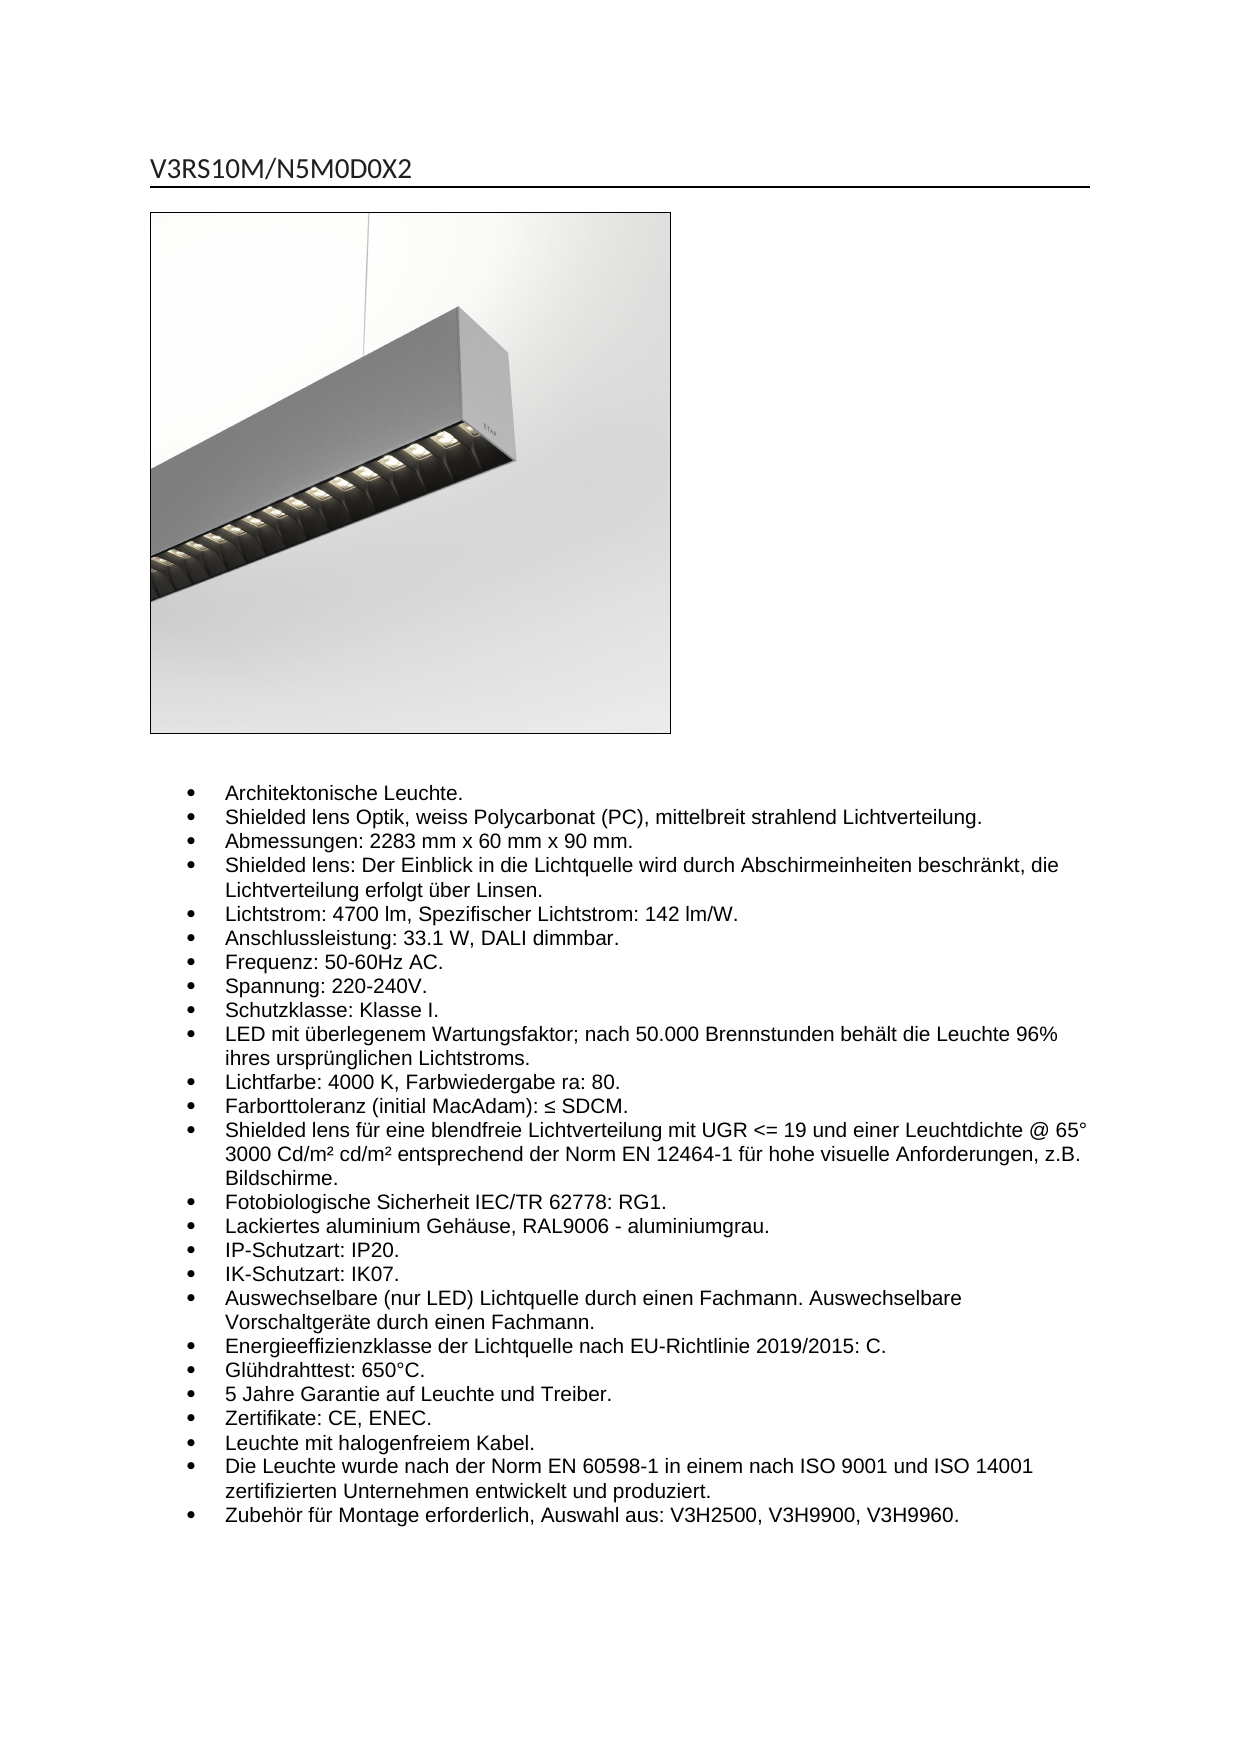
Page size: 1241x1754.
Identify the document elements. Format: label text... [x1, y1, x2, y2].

list Lichtstrom: 4700 lm, Spezifischer Lichtstrom: 142 lm/W. [187, 901, 1090, 925]
list 5 Jahre Garantie auf Leuchte und Treiber. [187, 1382, 1090, 1406]
text V3RS10M/N5M0D0X2 [150, 150, 1090, 186]
list Die Leuchte wurde nach der Norm EN 60598-1 in einem nach ISO 9001 und ISO 14001 zertifizierten Unternehmen entwickelt und produziert. [187, 1454, 1090, 1502]
list Shielded lens: Der Einblick in die Lichtquelle wird durch Abschirmeinheiten beschränkt, die Lichtverteilung erfolgt über Linsen. [187, 853, 1090, 901]
list Lichtfarbe: 4000 K, Farbwiedergabe ra: 80. [187, 1070, 1090, 1094]
list Shielded lens Optik, weiss Polycarbonat (PC), mittelbreit strahlend Lichtverteilung. [187, 805, 1090, 829]
list Frequenz: 50-60Hz AC. [187, 949, 1090, 973]
list IP-Schutzart: IP20. [187, 1238, 1090, 1262]
list Schutzklasse: Klasse I. [187, 998, 1090, 1022]
list Fotobiologische Sicherheit IEC/TR 62778: RG1. [187, 1190, 1090, 1214]
list Auswechselbare (nur LED) Lichtquelle durch einen Fachmann. Auswechselbare Vorschaltgeräte durch einen Fachmann. [187, 1286, 1090, 1334]
list Zertifikate: CE, ENEC. [187, 1406, 1090, 1430]
list Lackiertes aluminium Gehäuse, RAL9006 - aluminiumgrau. [187, 1214, 1090, 1238]
list Glühdrahttest: 650°C. [187, 1358, 1090, 1382]
list LED mit überlegenem Wartungsfaktor; nach 50.000 Brennstunden behält die Leuchte 96% ihres ursprünglichen Lichtstroms. [187, 1022, 1090, 1070]
picture [151, 213, 670, 733]
list Architektonische Leuchte. [187, 781, 1090, 805]
list Zubehör für Montage erforderlich, Auswahl aus: V3H2500, V3H9900, V3H9960. [187, 1502, 1090, 1526]
list Shielded lens für eine blendfreie Lichtverteilung mit UGR <= 19 und einer Leuchtdichte @ 65° 3000 Cd/m² cd/m² entsprechend der Norm EN 12464-1 für hohe visuelle Anforderungen, z.B. Bildschirme. [187, 1118, 1090, 1190]
list Farborttoleranz (initial MacAdam): ≤ SDCM. [187, 1094, 1090, 1118]
list Leuchte mit halogenfreiem Kabel. [187, 1430, 1090, 1454]
list IK-Schutzart: IK07. [187, 1262, 1090, 1286]
list Energieeffizienzklasse der Lichtquelle nach EU-Richtlinie 2019/2015: C. [187, 1334, 1090, 1358]
list Abmessungen: 2283 mm x 60 mm x 90 mm. [187, 829, 1090, 853]
list Spannung: 220-240V. [187, 973, 1090, 998]
list Anschlussleistung: 33.1 W, DALI dimmbar. [187, 925, 1090, 949]
